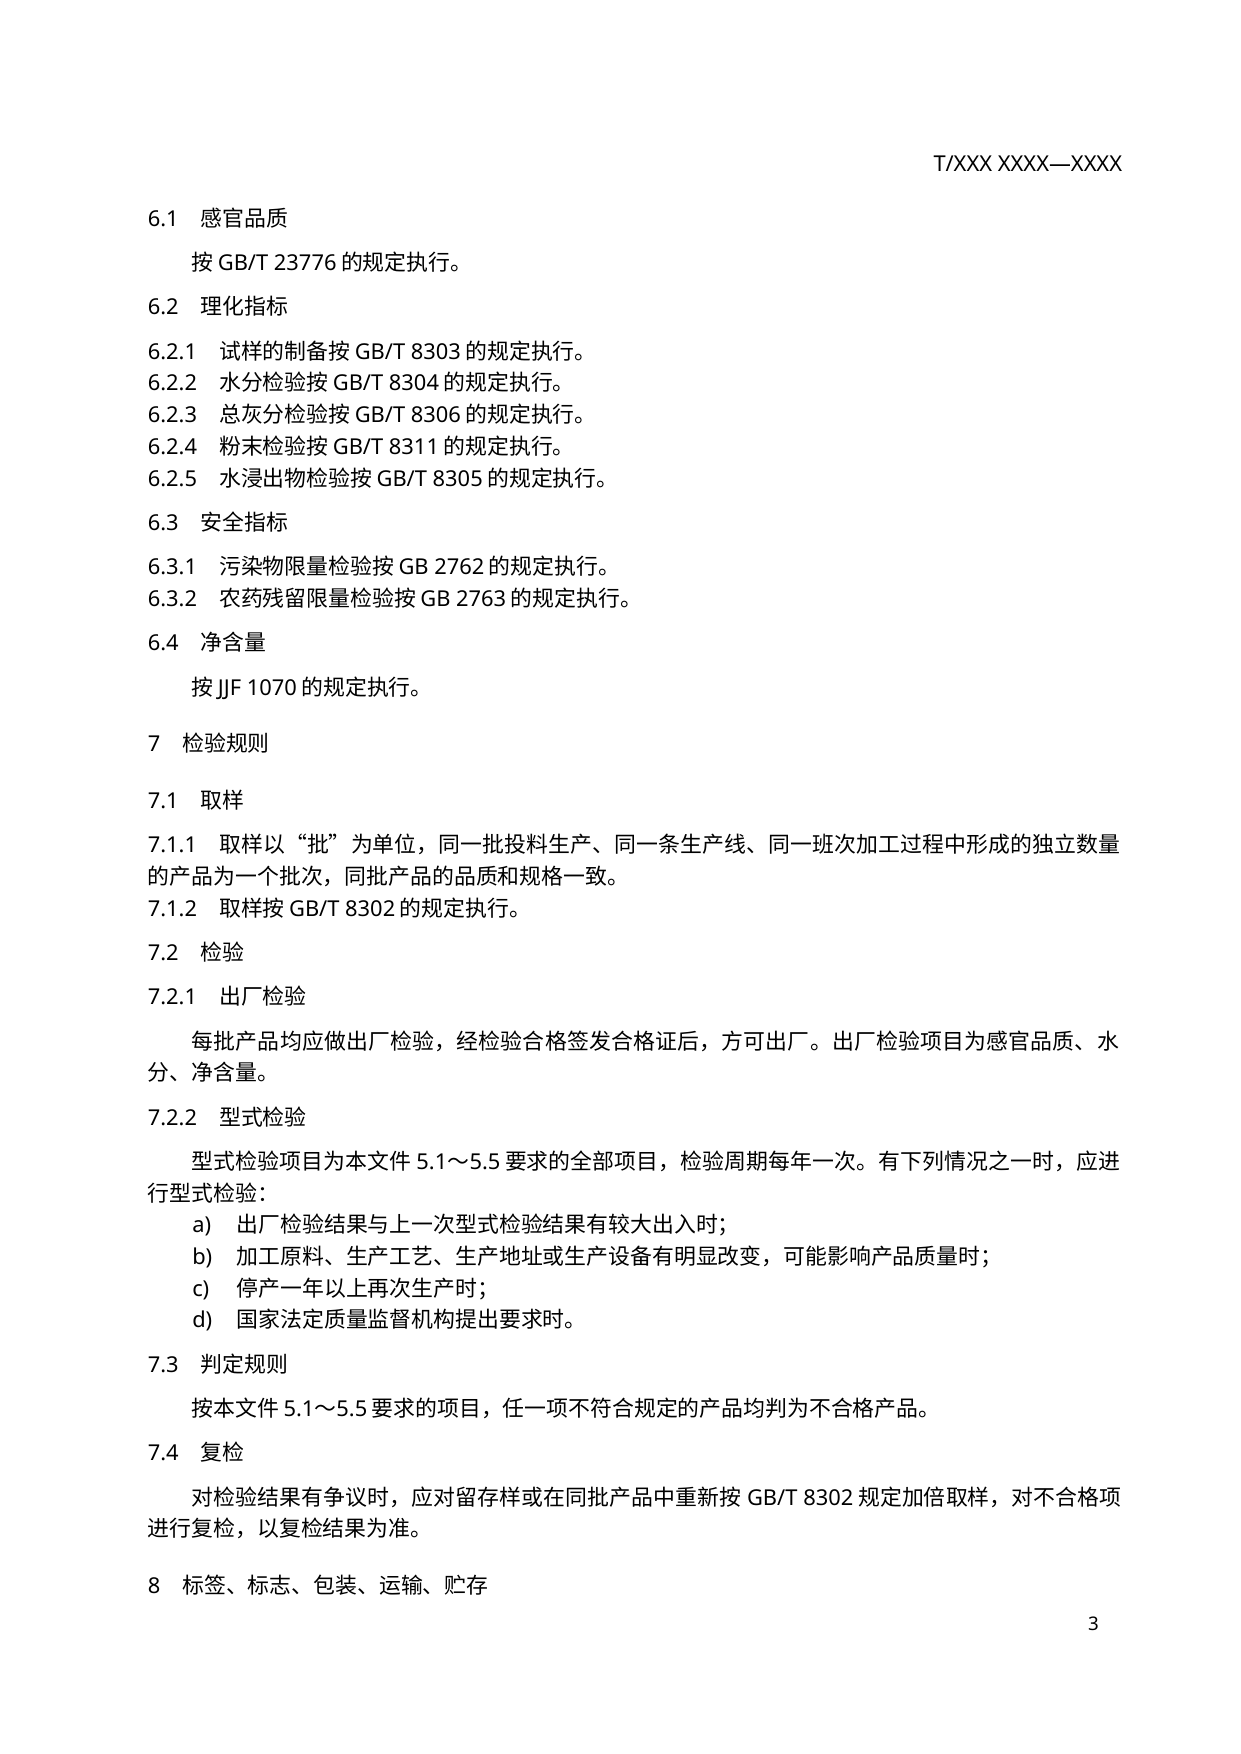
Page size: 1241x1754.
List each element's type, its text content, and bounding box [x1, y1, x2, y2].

text 加工原料、生产工艺、生产地址或生产设备有明显改变，可能影响产品质量时； [192, 1239, 1122, 1271]
text 取样按GB/T 8302的规定执行。 [148, 891, 1122, 923]
text 按本文件5.1～5.5要求的项目，任一项不符合规定的产品均判为不合格产品。 [148, 1391, 1122, 1423]
text 感官品质 [148, 201, 1122, 233]
text 粉末检验按GB/T 8311的规定执行。 [148, 429, 1122, 461]
text 理化指标 [148, 289, 1122, 321]
text 安全指标 [148, 505, 1122, 537]
text 型式检验项目为本文件5.1～5.5要求的全部项目，检验周期每年一次。有下列情况之一时，应进行型式检验： [148, 1144, 1122, 1207]
text 停产一年以上再次生产时； [192, 1271, 1122, 1302]
text 水分检验按GB/T 8304的规定执行。 [148, 365, 1122, 397]
text 每批产品均应做出厂检验，经检验合格签发合格证后，方可出厂。出厂检验项目为感官品质、水分、净含量。 [148, 1024, 1122, 1087]
text 按JJF 1070的规定执行。 [148, 669, 1122, 701]
text 检验规则 [148, 726, 1122, 758]
text 国家法定质量监督机构提出要求时。 [192, 1302, 1122, 1334]
text 按GB/T 23776的规定执行。 [148, 245, 1122, 277]
text 复检 [148, 1435, 1122, 1467]
text 出厂检验 [148, 979, 1122, 1011]
text 型式检验 [148, 1099, 1122, 1131]
text 试样的制备按GB/T 8303的规定执行。 [148, 334, 1122, 365]
text 农药残留限量检验按GB 2763的规定执行。 [148, 581, 1122, 613]
text 取样以“批”为单位，同一批投料生产、同一条生产线、同一班次加工过程中形成的独立数量的产品为一个批次，同批产品的品质和规格一致。 [148, 827, 1122, 891]
text 出厂检验结果与上一次型式检验结果有较大出入时； [192, 1207, 1122, 1239]
text 污染物限量检验按GB 2762的规定执行。 [148, 549, 1122, 581]
text 检验 [148, 935, 1122, 967]
text 对检验结果有争议时，应对留存样或在同批产品中重新按GB/T 8302规定加倍取样，对不合格项进行复检，以复检结果为准。 [148, 1479, 1122, 1543]
text 取样 [148, 783, 1122, 815]
text 总灰分检验按GB/T 8306的规定执行。 [148, 397, 1122, 429]
text 判定规则 [148, 1347, 1122, 1378]
text 净含量 [148, 625, 1122, 657]
text 标签、标志、包装、运输、贮存 [148, 1568, 1122, 1600]
text 水浸出物检验按GB/T 8305的规定执行。 [148, 461, 1122, 492]
